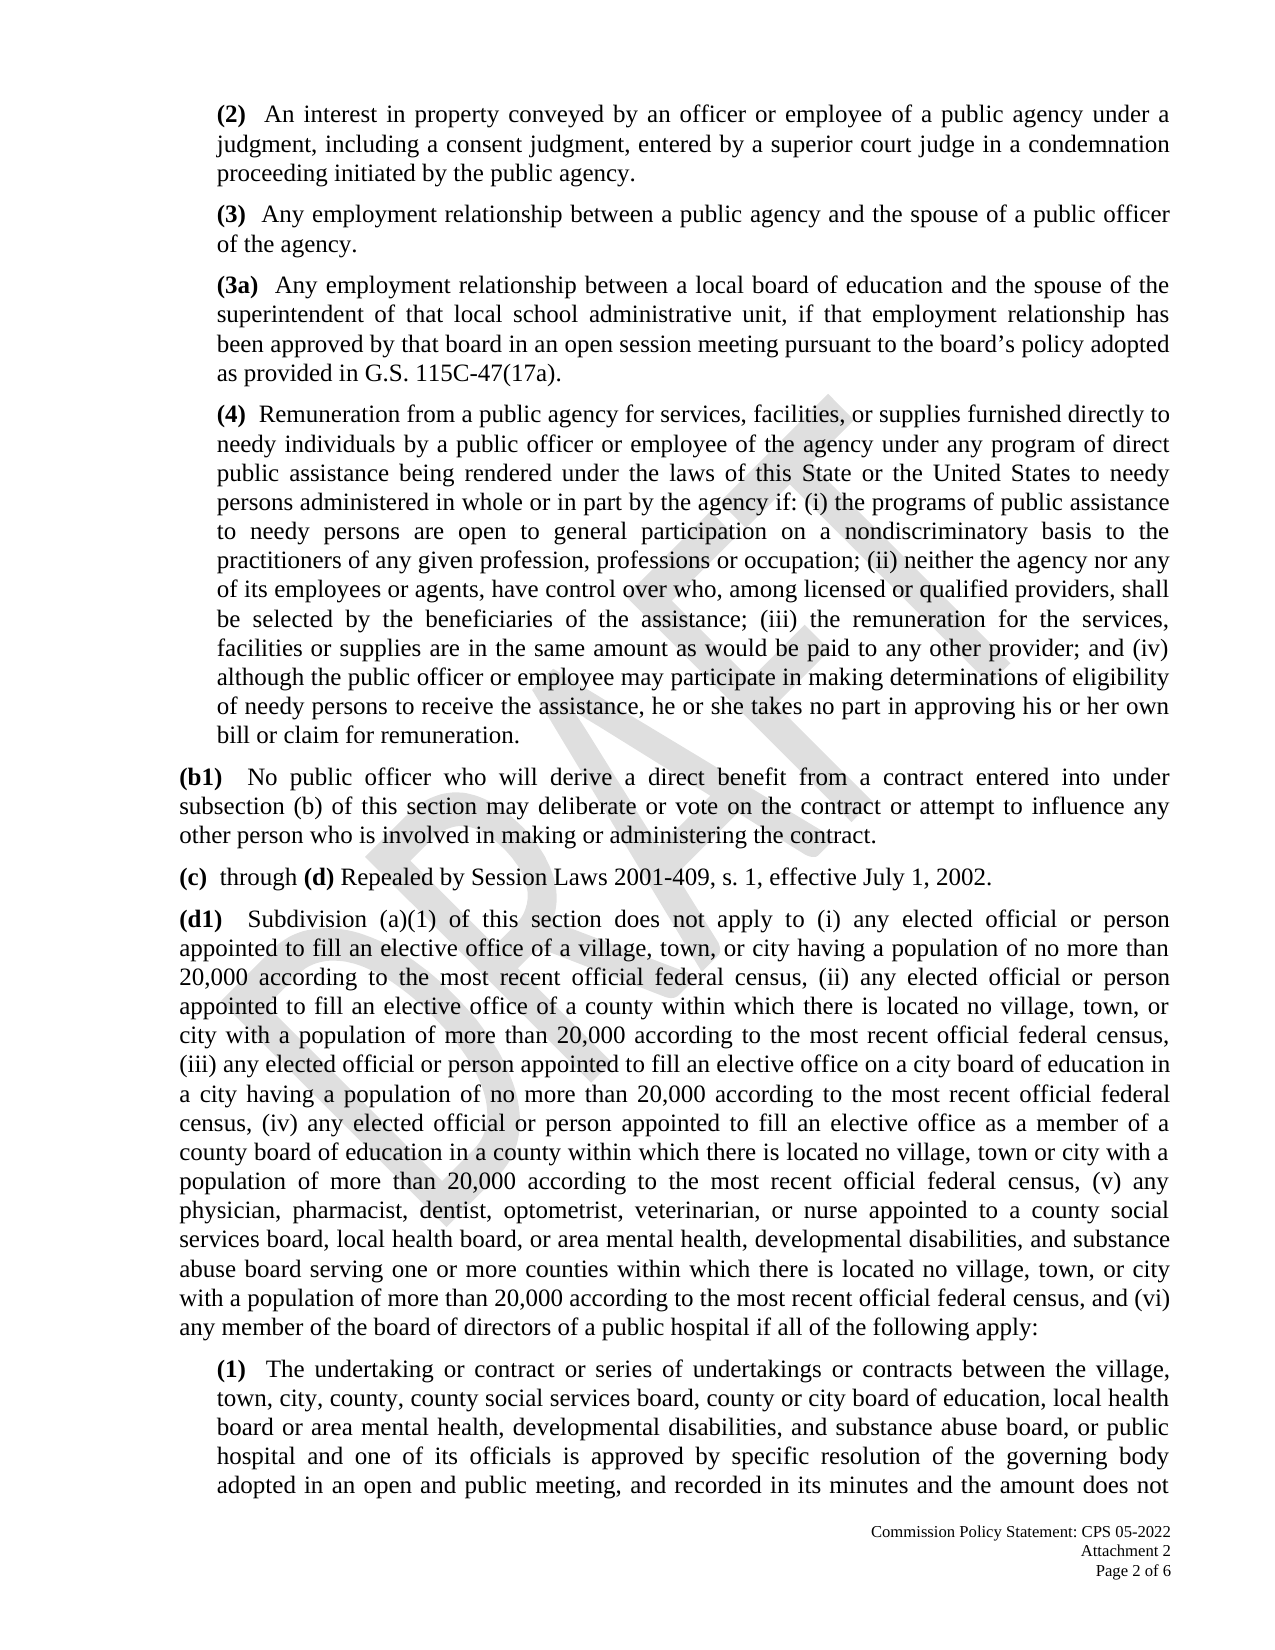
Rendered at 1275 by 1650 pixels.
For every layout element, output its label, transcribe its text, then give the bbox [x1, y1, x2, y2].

text (d1) Subdivision (a)(1) of this section does not apply to (i) any elected official or person appointed to fill an elective office of a village, town, or city having a population of no more than 20,000 according to the most recent official federal census, (ii) any elected official or person appointed to fill an elective office of a county within which there is located no village, town, or city with a population of more than 20,000 according to the most recent official federal census, (iii) any elected official or person appointed to fill an elective office on a city board of education in a city having a population of no more than 20,000 according to the most recent official federal census, (iv) any elected official or person appointed to fill an elective office as a member of a county board of education in a county within which there is located no village, town or city with a population of more than 20,000 according to the most recent official federal census, (v) any physician, pharmacist, dentist, optometrist, veterinarian, or nurse appointed to a county social services board, local health board, or area mental health, developmental disabilities, and substance abuse board serving one or more counties within which there is located no village, town, or city with a population of more than 20,000 according to the most recent official federal census, and (vi) any member of the board of directors of a public hospital if all of the following apply: [179, 903, 1171, 1341]
text (3a) Any employment relationship between a local board of education and the spouse of the superintendent of that local school administrative unit, if that employment relationship has been approved by that board in an open session meeting pursuant to the board’s policy adopted as provided in G.S. 115C-47(17a). [217, 270, 1171, 387]
text (3) Any employment relationship between a public agency and the spouse of a public officer of the agency. [217, 199, 1171, 257]
text (b1) No public officer who will derive a direct benefit from a contract entered into under subsection (b) of this section may deliberate or vote on the contract or attempt to influence any other person who is involved in making or administering the contract. [179, 762, 1171, 849]
text (4) Remuneration from a public agency for services, facilities, or supplies furnished directly to needy individuals by a public officer or employee of the agency under any program of direct public assistance being rendered under the laws of this State or the United States to needy persons administered in whole or in part by the agency if: (i) the programs of public assistance to needy persons are open to general participation on a nondiscriminatory basis to the practitioners of any given profession, professions or occupation; (ii) neither the agency nor any of its employees or agents, have control over who, among licensed or qualified providers, shall be selected by the beneficiaries of the assistance; (iii) the remuneration for the services, facilities or supplies are in the same amount as would be paid to any other provider; and (iv) although the public officer or employee may participate in making determinations of eligibility of needy persons to receive the assistance, he or she takes no part in approving his or her own bill or claim for remuneration. [217, 399, 1171, 749]
text (2) An interest in property conveyed by an officer or employee of a public agency under a judgment, including a consent judgment, entered by a superior court judge in a condemnation proceeding initiated by the public agency. [217, 99, 1171, 187]
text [217, 1353, 1171, 1499]
text (c) through (d) Repealed by Session Laws 2001-409, s. 1, effective July 1, 2002. [179, 862, 1171, 891]
